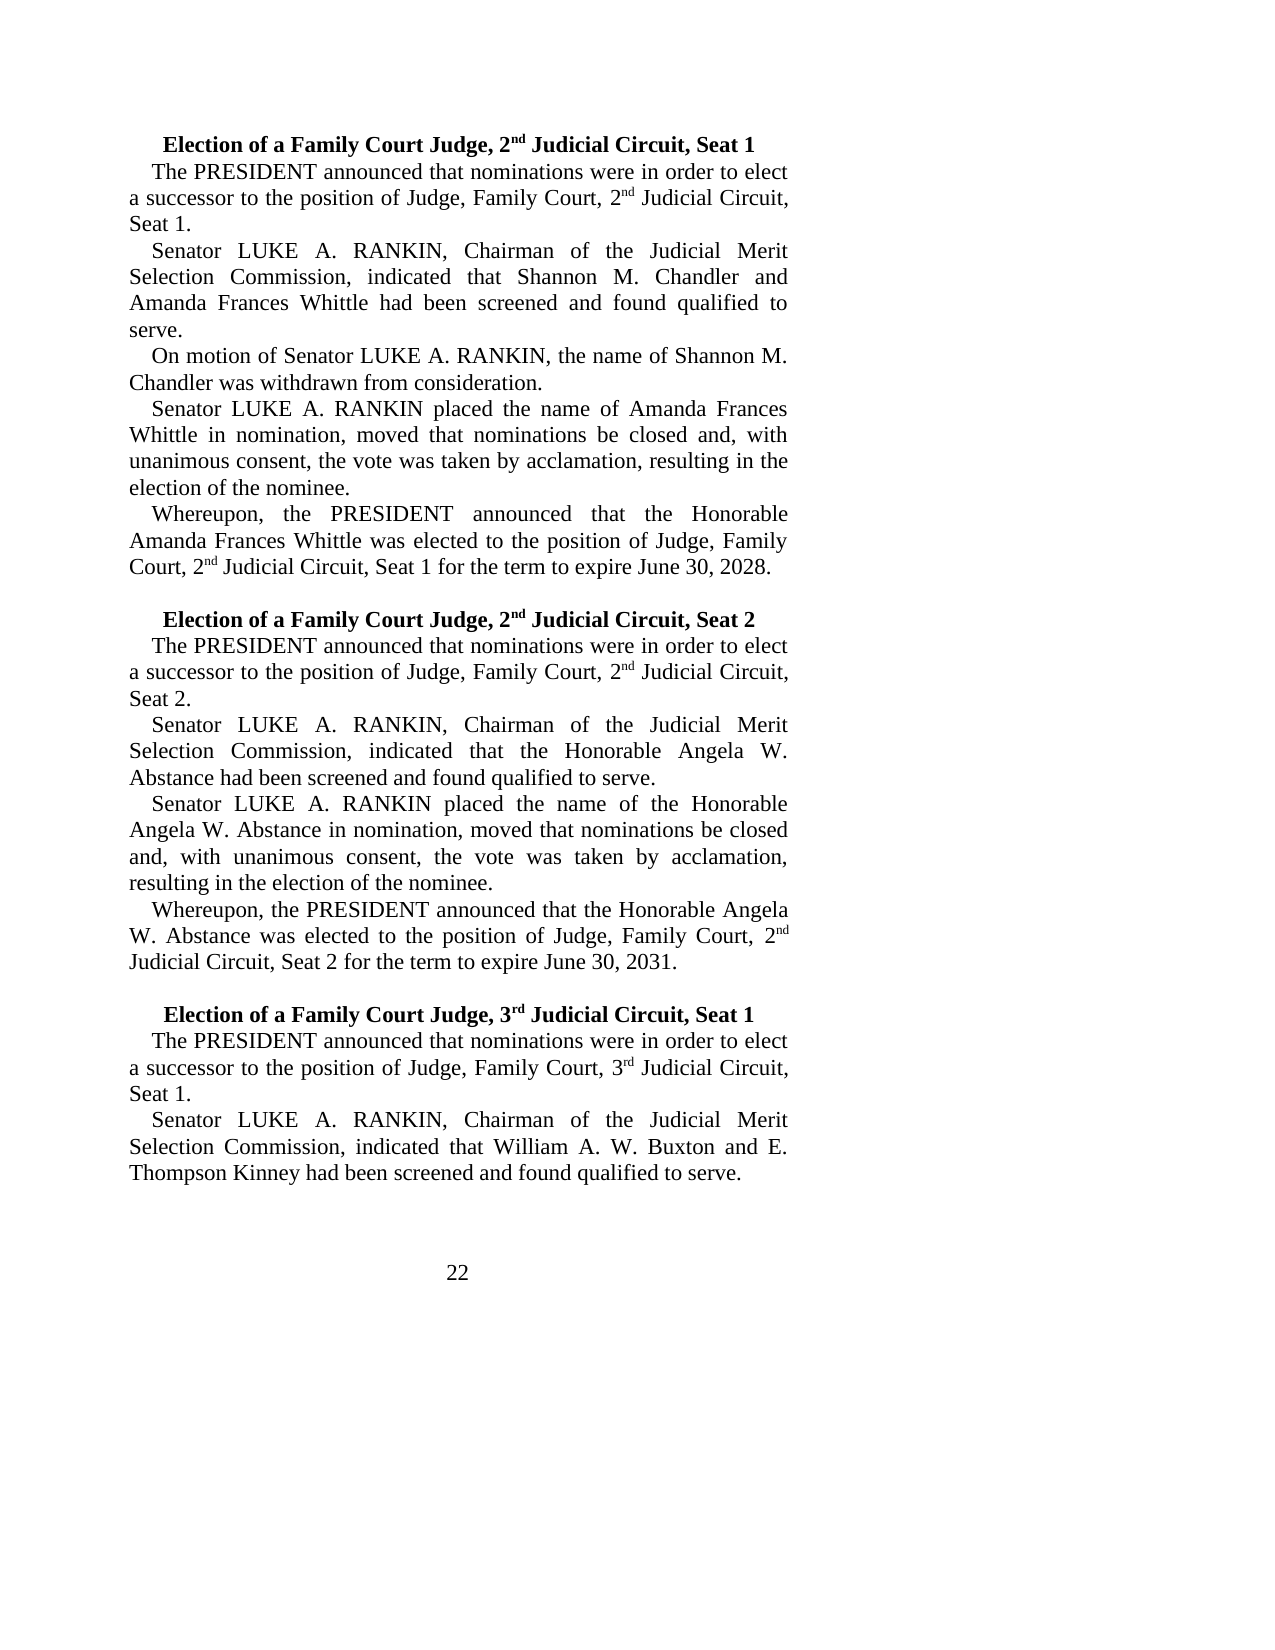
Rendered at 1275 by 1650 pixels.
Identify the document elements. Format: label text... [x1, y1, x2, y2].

text On motion of Senator LUKE A. RANKIN, the name of Shannon M. Chandler was withdrawn from consideration. [129, 342, 789, 395]
text Senator LUKE A. RANKIN, Chairman of the Judicial Merit Selection Commission, indicated that Shannon M. Chandler and Amanda Frances Whittle had been screened and found qualified to serve. [129, 237, 789, 342]
text Senator LUKE A. RANKIN, Chairman of the Judicial Merit Selection Commission, indicated that the Honorable Angela W. Abstance had been screened and found qualified to serve. [129, 711, 789, 790]
text Whereupon, the PRESIDENT announced that the Honorable Angela W. Abstance was elected to the position of Judge, Family Court, 2nd Judicial Circuit, Seat 2 for the term to expire June 30, 2031. [129, 896, 789, 975]
text Senator LUKE A. RANKIN placed the name of Amanda Frances Whittle in nomination, moved that nominations be closed and, with unanimous consent, the vote was taken by acclamation, resulting in the election of the nominee. [129, 395, 789, 500]
text The PRESIDENT announced that nominations were in order to elect a successor to the position of Judge, Family Court, 2nd Judicial Circuit, Seat 1. [129, 158, 789, 237]
text Election of a Family Court Judge, 2nd Judicial Circuit, Seat 2 [129, 606, 789, 632]
text Senator LUKE A. RANKIN, Chairman of the Judicial Merit Selection Commission, indicated that William A. W. Buxton and E. Thompson Kinney had been screened and found qualified to serve. [129, 1106, 789, 1186]
text Whereupon, the PRESIDENT announced that the Honorable Amanda Frances Whittle was elected to the position of Judge, Family Court, 2nd Judicial Circuit, Seat 1 for the term to expire June 30, 2028. [129, 500, 789, 579]
text Senator LUKE A. RANKIN placed the name of the Honorable Angela W. Abstance in nomination, moved that nominations be closed and, with unanimous consent, the vote was taken by acclamation, resulting in the election of the nominee. [129, 790, 789, 896]
text The PRESIDENT announced that nominations were in order to elect a successor to the position of Judge, Family Court, 3rd Judicial Circuit, Seat 1. [129, 1027, 789, 1106]
text Election of a Family Court Judge, 3rd Judicial Circuit, Seat 1 [129, 1001, 789, 1027]
text Election of a Family Court Judge, 2nd Judicial Circuit, Seat 1 [129, 131, 789, 158]
text The PRESIDENT announced that nominations were in order to elect a successor to the position of Judge, Family Court, 2nd Judicial Circuit, Seat 2. [129, 632, 789, 711]
